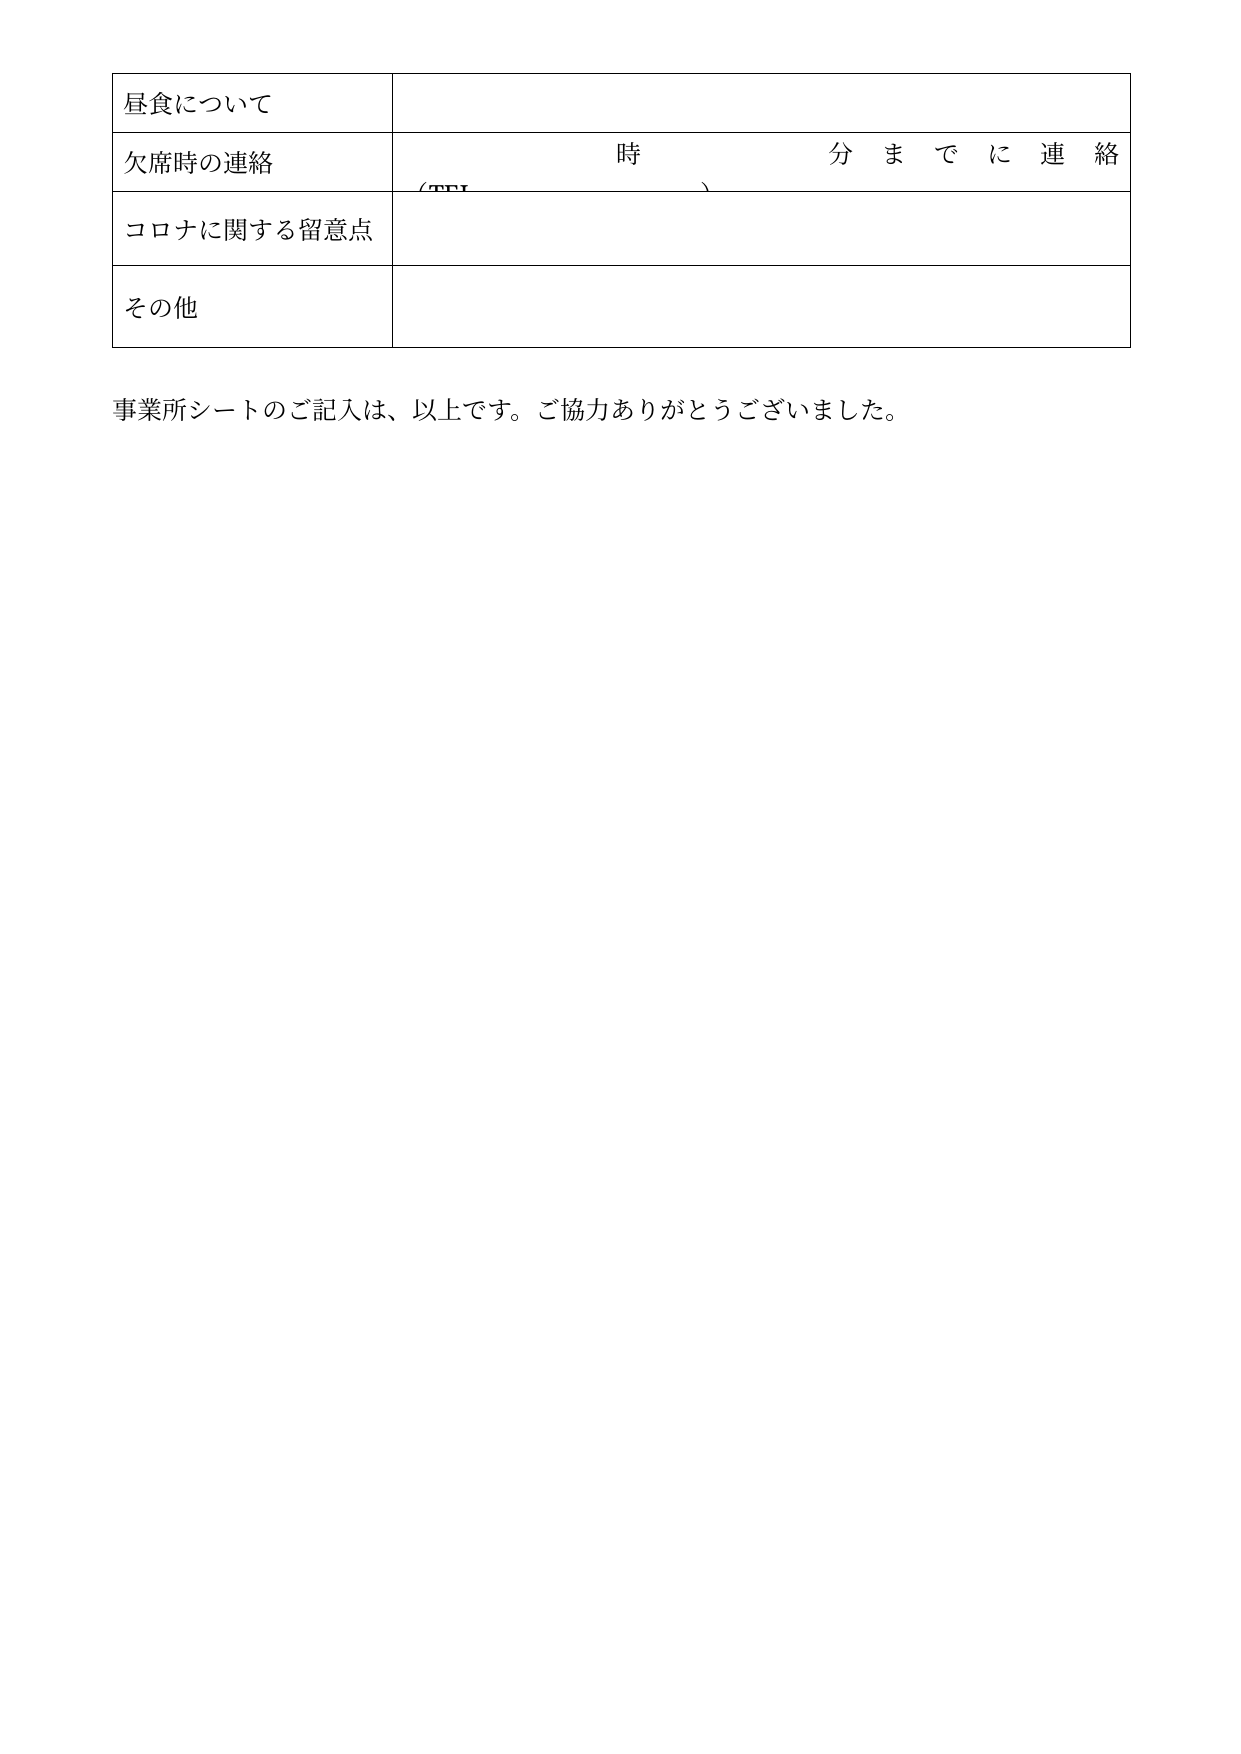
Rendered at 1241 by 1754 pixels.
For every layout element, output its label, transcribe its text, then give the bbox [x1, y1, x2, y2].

table_cell [393, 74, 1130, 132]
table_cell 時 分までに連絡 （TEL ） [393, 133, 1130, 191]
table_cell 欠席時の連絡 [113, 133, 392, 191]
table_cell [393, 192, 1130, 265]
text 事業所シートのご記入は、以上です。ご協力ありがとうございました。 [112, 388, 1128, 428]
table_cell 昼食について [113, 74, 392, 132]
table_cell コロナに関する留意点 [113, 192, 392, 265]
table_cell [393, 266, 1130, 347]
table_cell その他 [113, 266, 392, 347]
